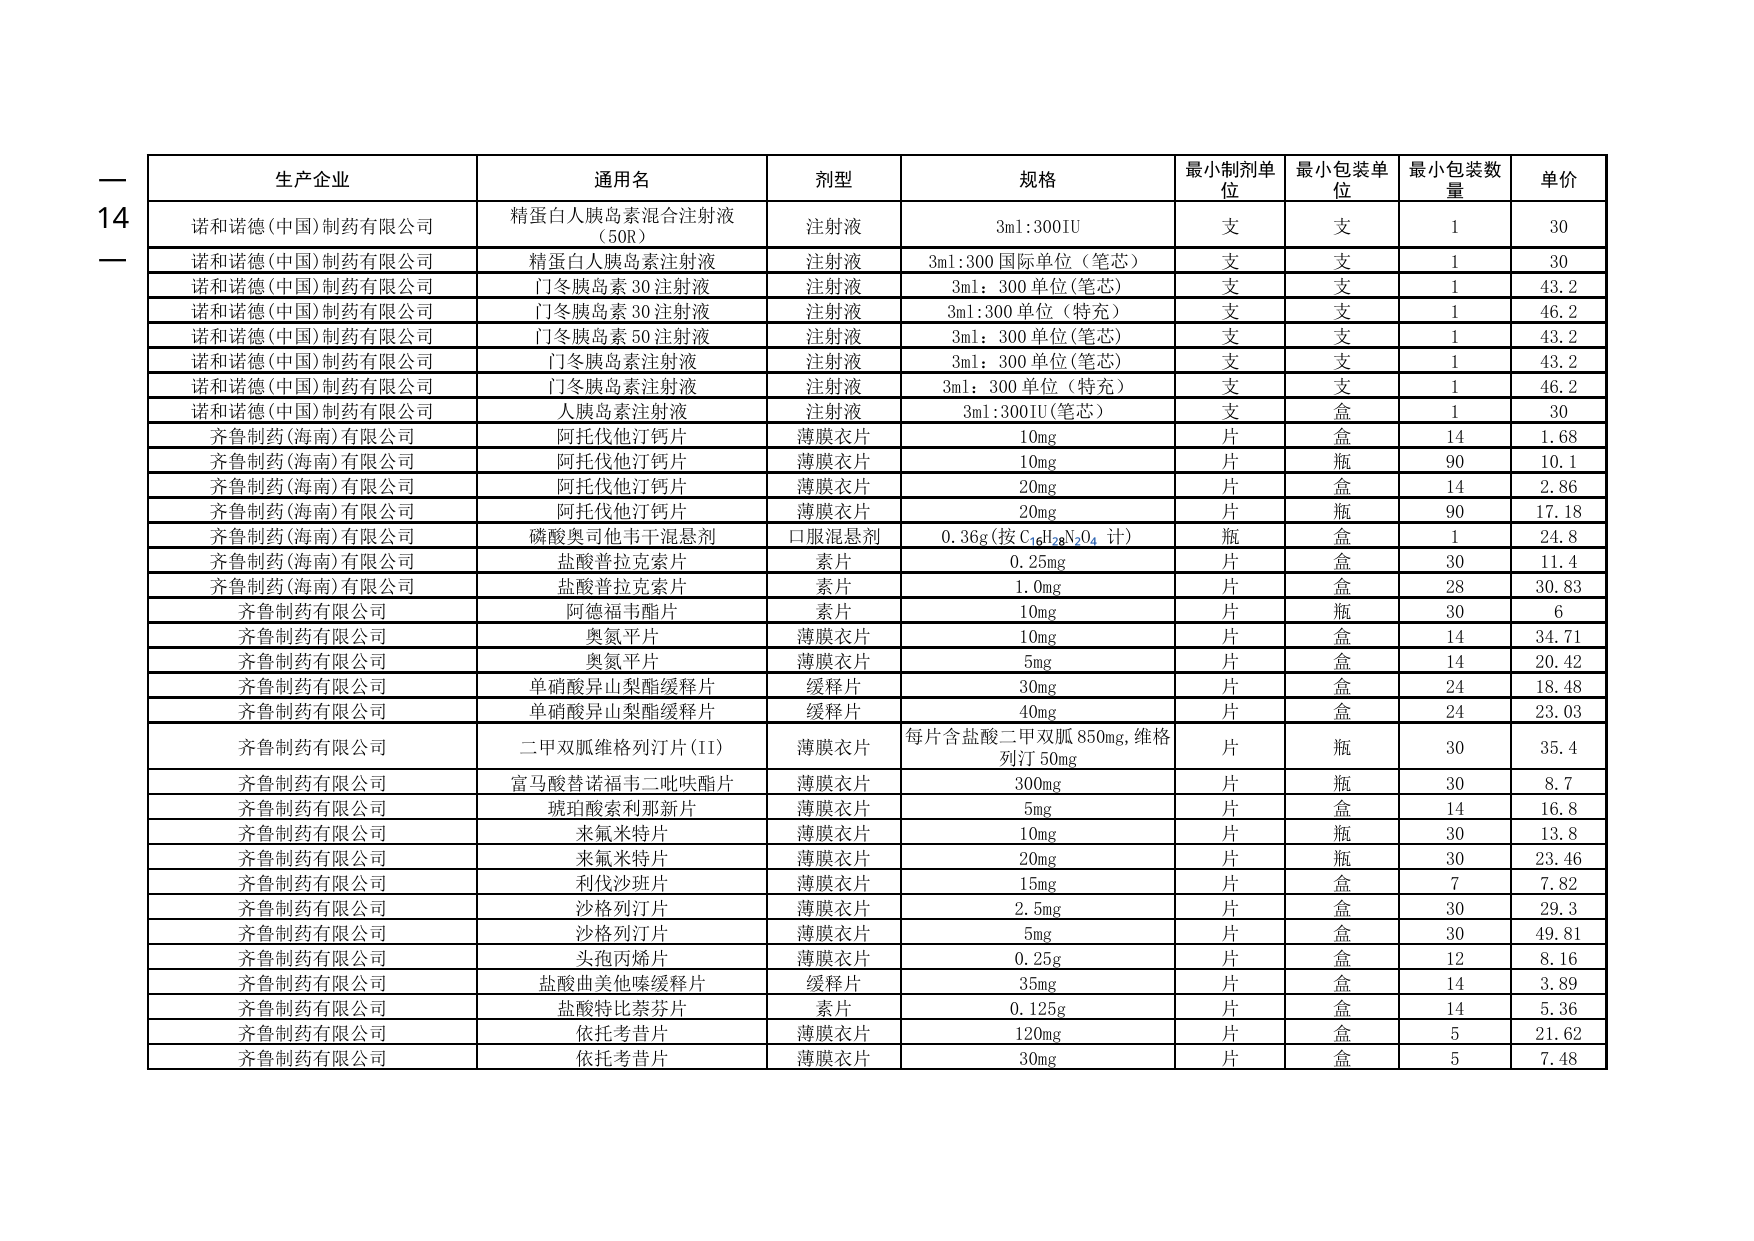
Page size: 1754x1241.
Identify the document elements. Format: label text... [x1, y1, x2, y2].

table_cell 每片含盐酸二甲双胍850mg,维格列汀50mg [902, 724, 1174, 768]
table_cell 3ml:300IU [902, 202, 1174, 246]
table_cell 盒 [1286, 970, 1398, 993]
table_cell 片 [1176, 845, 1284, 868]
table_cell 2.86 [1512, 474, 1605, 496]
table_cell 薄膜衣片 [768, 895, 900, 918]
table_cell 薄膜衣片 [768, 449, 900, 471]
table_cell 片 [1176, 599, 1284, 621]
table_cell 片 [1176, 945, 1284, 968]
table_cell 齐鲁制药有限公司 [149, 820, 476, 843]
table_cell 16.8 [1512, 795, 1605, 818]
table_cell 门冬胰岛素注射液 [478, 349, 766, 371]
table_cell 23.03 [1512, 699, 1605, 721]
table_cell 7.48 [1512, 1045, 1605, 1068]
table_cell 3ml:300国际单位（笔芯） [902, 249, 1174, 271]
table_cell 14 [1400, 474, 1510, 496]
table_cell 20mg [902, 845, 1174, 868]
table_cell 瓶 [1286, 599, 1398, 621]
table_cell 注射液 [768, 349, 900, 371]
table_cell 7 [1400, 870, 1510, 893]
table_cell 支 [1286, 324, 1398, 346]
table_cell 30 [1512, 202, 1605, 246]
table_cell 片 [1176, 1020, 1284, 1043]
table_cell 齐鲁制药有限公司 [149, 995, 476, 1018]
table_cell 薄膜衣片 [768, 474, 900, 496]
table_cell 片 [1176, 649, 1284, 671]
table_cell 片 [1176, 474, 1284, 496]
table_cell 片 [1176, 1045, 1284, 1068]
table_cell 盒 [1286, 870, 1398, 893]
table_cell 5 [1400, 1020, 1510, 1043]
table_cell 0.36g(按C₁₆H₂₈N₂O₄ 计) [902, 524, 1174, 546]
table_cell 齐鲁制药有限公司 [149, 845, 476, 868]
table_cell 缓释片 [768, 674, 900, 696]
table_cell 18.48 [1512, 674, 1605, 696]
table_cell 24 [1400, 674, 1510, 696]
table_cell 支 [1286, 299, 1398, 321]
table_cell 沙格列汀片 [478, 920, 766, 943]
table_cell 薄膜衣片 [768, 945, 900, 968]
table_cell 齐鲁制药有限公司 [149, 945, 476, 968]
table_header 通用名 [478, 156, 766, 200]
table_cell 片 [1176, 449, 1284, 471]
table_cell 薄膜衣片 [768, 624, 900, 646]
table_cell 阿托伐他汀钙片 [478, 499, 766, 521]
table_cell 7.82 [1512, 870, 1605, 893]
table_cell 35.4 [1512, 724, 1605, 768]
table_cell 素片 [768, 995, 900, 1018]
table_cell 1.0mg [902, 574, 1174, 596]
table_cell 素片 [768, 549, 900, 571]
table_cell 5 [1400, 1045, 1510, 1068]
table_cell 齐鲁制药有限公司 [149, 599, 476, 621]
table_cell 43.2 [1512, 349, 1605, 371]
table_cell 14 [1400, 995, 1510, 1018]
table_cell 阿德福韦酯片 [478, 599, 766, 621]
table_cell 盐酸普拉克索片 [478, 549, 766, 571]
table_cell 盒 [1286, 549, 1398, 571]
table_cell 片 [1176, 674, 1284, 696]
table_cell 120mg [902, 1020, 1174, 1043]
table_cell 30 [1400, 895, 1510, 918]
table_cell 3ml：300单位（特充） [902, 374, 1174, 396]
table_cell 1 [1400, 249, 1510, 271]
table_cell 齐鲁制药有限公司 [149, 920, 476, 943]
table_cell 齐鲁制药(海南)有限公司 [149, 499, 476, 521]
table_cell 30 [1400, 549, 1510, 571]
table_cell 盒 [1286, 649, 1398, 671]
table_cell 素片 [768, 599, 900, 621]
table_cell 齐鲁制药有限公司 [149, 770, 476, 793]
table_cell 薄膜衣片 [768, 920, 900, 943]
table_cell 齐鲁制药有限公司 [149, 1045, 476, 1068]
table_cell 支 [1176, 249, 1284, 271]
table_cell 琥珀酸索利那新片 [478, 795, 766, 818]
table_cell 薄膜衣片 [768, 424, 900, 446]
table_cell 支 [1176, 374, 1284, 396]
table_cell 23.46 [1512, 845, 1605, 868]
table_cell 10mg [902, 624, 1174, 646]
table_cell 齐鲁制药有限公司 [149, 1020, 476, 1043]
table_cell 0.125g [902, 995, 1174, 1018]
table_cell 30 [1400, 845, 1510, 868]
table_cell 片 [1176, 770, 1284, 793]
table_cell 注射液 [768, 202, 900, 246]
table_cell 盒 [1286, 895, 1398, 918]
table_cell 支 [1286, 349, 1398, 371]
table_cell 片 [1176, 870, 1284, 893]
table_cell 盒 [1286, 574, 1398, 596]
table_cell 片 [1176, 424, 1284, 446]
table_cell 片 [1176, 624, 1284, 646]
table_cell 片 [1176, 699, 1284, 721]
table_cell 诺和诺德(中国)制药有限公司 [149, 249, 476, 271]
table_cell 精蛋白人胰岛素混合注射液（50R） [478, 202, 766, 246]
table_cell 薄膜衣片 [768, 1020, 900, 1043]
table_cell 门冬胰岛素30注射液 [478, 274, 766, 296]
table_cell 薄膜衣片 [768, 1045, 900, 1068]
table_cell 14 [1400, 424, 1510, 446]
table_cell 诺和诺德(中国)制药有限公司 [149, 399, 476, 421]
table_cell 支 [1286, 274, 1398, 296]
table_cell 20.42 [1512, 649, 1605, 671]
table_cell 8.16 [1512, 945, 1605, 968]
table_cell 0.25mg [902, 549, 1174, 571]
table_header 规格 [902, 156, 1174, 200]
table_cell 诺和诺德(中国)制药有限公司 [149, 374, 476, 396]
table_cell 24.8 [1512, 524, 1605, 546]
table_cell 3ml:300单位（特充） [902, 299, 1174, 321]
table_cell 单硝酸异山梨酯缓释片 [478, 699, 766, 721]
table_cell 片 [1176, 549, 1284, 571]
table_cell 30 [1400, 770, 1510, 793]
table_cell 支 [1176, 349, 1284, 371]
table_cell 片 [1176, 795, 1284, 818]
table_cell 口服混悬剂 [768, 524, 900, 546]
table_cell 盒 [1286, 399, 1398, 421]
table_cell 21.62 [1512, 1020, 1605, 1043]
table_cell 300mg [902, 770, 1174, 793]
table_header 最小包装单位 [1286, 156, 1398, 200]
table_cell 12 [1400, 945, 1510, 968]
table_cell 齐鲁制药(海南)有限公司 [149, 574, 476, 596]
table_cell 盐酸普拉克索片 [478, 574, 766, 596]
table_cell 90 [1400, 449, 1510, 471]
table_cell 瓶 [1286, 770, 1398, 793]
table_cell 齐鲁制药有限公司 [149, 895, 476, 918]
table_cell 奥氮平片 [478, 649, 766, 671]
table_cell 支 [1286, 249, 1398, 271]
table_cell 8.7 [1512, 770, 1605, 793]
table_cell 3ml：300单位(笔芯) [902, 324, 1174, 346]
table_cell 门冬胰岛素50注射液 [478, 324, 766, 346]
table_cell 薄膜衣片 [768, 770, 900, 793]
table_cell 人胰岛素注射液 [478, 399, 766, 421]
table_cell 3ml:300IU(笔芯） [902, 399, 1174, 421]
table_cell 精蛋白人胰岛素注射液 [478, 249, 766, 271]
table_cell 13.8 [1512, 820, 1605, 843]
table_cell 齐鲁制药有限公司 [149, 970, 476, 993]
table_cell 14 [1400, 624, 1510, 646]
table_cell 盒 [1286, 474, 1398, 496]
table_cell 20mg [902, 499, 1174, 521]
table_cell 依托考昔片 [478, 1045, 766, 1068]
table_cell 支 [1176, 299, 1284, 321]
table_cell 3ml：300单位(笔芯) [902, 274, 1174, 296]
table_cell 薄膜衣片 [768, 499, 900, 521]
table_cell 1 [1400, 399, 1510, 421]
table_cell 10mg [902, 599, 1174, 621]
table_cell 片 [1176, 499, 1284, 521]
table_cell 薄膜衣片 [768, 820, 900, 843]
table_cell 10.1 [1512, 449, 1605, 471]
table_cell 5mg [902, 649, 1174, 671]
table_cell 3.89 [1512, 970, 1605, 993]
table_cell 沙格列汀片 [478, 895, 766, 918]
table_cell 头孢丙烯片 [478, 945, 766, 968]
table_cell 薄膜衣片 [768, 649, 900, 671]
table_cell 薄膜衣片 [768, 845, 900, 868]
table_cell 盒 [1286, 1045, 1398, 1068]
table_cell 46.2 [1512, 374, 1605, 396]
table_cell 43.2 [1512, 324, 1605, 346]
table_cell 5mg [902, 795, 1174, 818]
table_cell 43.2 [1512, 274, 1605, 296]
table_cell 富马酸替诺福韦二吡呋酯片 [478, 770, 766, 793]
table_cell 1 [1400, 274, 1510, 296]
table_cell 齐鲁制药有限公司 [149, 795, 476, 818]
table_cell 注射液 [768, 299, 900, 321]
table_cell 素片 [768, 574, 900, 596]
table_cell 支 [1176, 274, 1284, 296]
table_cell 片 [1176, 920, 1284, 943]
table_cell 诺和诺德(中国)制药有限公司 [149, 349, 476, 371]
table_cell 1 [1400, 374, 1510, 396]
table_cell 支 [1176, 324, 1284, 346]
table_cell 注射液 [768, 249, 900, 271]
table_cell 支 [1176, 202, 1284, 246]
table_cell 盒 [1286, 1020, 1398, 1043]
table_cell 盒 [1286, 424, 1398, 446]
table_cell 注射液 [768, 399, 900, 421]
table_cell 30 [1400, 724, 1510, 768]
table_cell 1 [1400, 524, 1510, 546]
table_cell 29.3 [1512, 895, 1605, 918]
table_cell 35mg [902, 970, 1174, 993]
table_cell 瓶 [1286, 724, 1398, 768]
table_cell 15mg [902, 870, 1174, 893]
table_cell 片 [1176, 895, 1284, 918]
table_cell 46.2 [1512, 299, 1605, 321]
table_cell 齐鲁制药(海南)有限公司 [149, 424, 476, 446]
table_cell 盒 [1286, 945, 1398, 968]
table_header 最小制剂单位 [1176, 156, 1284, 200]
table_cell 盒 [1286, 624, 1398, 646]
table_cell 片 [1176, 820, 1284, 843]
table_cell 支 [1286, 202, 1398, 246]
table_cell 门冬胰岛素注射液 [478, 374, 766, 396]
table_cell 34.71 [1512, 624, 1605, 646]
table_cell 薄膜衣片 [768, 724, 900, 768]
table_cell 30.83 [1512, 574, 1605, 596]
table_cell 14 [1400, 649, 1510, 671]
table_cell 14 [1400, 795, 1510, 818]
table_cell 瓶 [1176, 524, 1284, 546]
table_cell 1 [1400, 299, 1510, 321]
table_cell 瓶 [1286, 820, 1398, 843]
table_cell 阿托伐他汀钙片 [478, 449, 766, 471]
table_header 生产企业 [149, 156, 476, 200]
table_cell 1.68 [1512, 424, 1605, 446]
table_cell 瓶 [1286, 499, 1398, 521]
table_cell 盒 [1286, 920, 1398, 943]
table_cell 1 [1400, 349, 1510, 371]
table_cell 6 [1512, 599, 1605, 621]
table_cell 盐酸特比萘芬片 [478, 995, 766, 1018]
table_cell 单硝酸异山梨酯缓释片 [478, 674, 766, 696]
table_cell 30 [1400, 599, 1510, 621]
table_cell 30 [1400, 920, 1510, 943]
table_cell 14 [1400, 970, 1510, 993]
table_cell 二甲双胍维格列汀片(II) [478, 724, 766, 768]
table_cell 40mg [902, 699, 1174, 721]
table_cell 28 [1400, 574, 1510, 596]
table_cell 来氟米特片 [478, 845, 766, 868]
table_cell 1 [1400, 202, 1510, 246]
table_cell 5mg [902, 920, 1174, 943]
table_cell 片 [1176, 724, 1284, 768]
table_cell 20mg [902, 474, 1174, 496]
table_cell 10mg [902, 449, 1174, 471]
table_cell 缓释片 [768, 970, 900, 993]
table_cell 依托考昔片 [478, 1020, 766, 1043]
table_cell 注射液 [768, 274, 900, 296]
table_cell 盒 [1286, 674, 1398, 696]
table_cell 诺和诺德(中国)制药有限公司 [149, 299, 476, 321]
table_cell 90 [1400, 499, 1510, 521]
table_cell 30mg [902, 674, 1174, 696]
table_header 单价 [1512, 156, 1605, 200]
table_cell 30 [1400, 820, 1510, 843]
table_cell 30mg [902, 1045, 1174, 1068]
table_cell 奥氮平片 [478, 624, 766, 646]
table_cell 齐鲁制药有限公司 [149, 624, 476, 646]
table_cell 磷酸奥司他韦干混悬剂 [478, 524, 766, 546]
table_cell 盒 [1286, 524, 1398, 546]
table_cell 齐鲁制药(海南)有限公司 [149, 449, 476, 471]
table_cell 盒 [1286, 795, 1398, 818]
table_cell 30 [1512, 249, 1605, 271]
table_cell 2.5mg [902, 895, 1174, 918]
table_cell 齐鲁制药有限公司 [149, 649, 476, 671]
table_cell 5.36 [1512, 995, 1605, 1018]
table_cell 缓释片 [768, 699, 900, 721]
table_cell 10mg [902, 820, 1174, 843]
table_cell 诺和诺德(中国)制药有限公司 [149, 324, 476, 346]
table_cell 齐鲁制药有限公司 [149, 870, 476, 893]
table_header 最小包装数量 [1400, 156, 1510, 200]
table_cell 10mg [902, 424, 1174, 446]
table_cell 注射液 [768, 324, 900, 346]
table_cell 齐鲁制药有限公司 [149, 699, 476, 721]
table_cell 24 [1400, 699, 1510, 721]
table_cell 17.18 [1512, 499, 1605, 521]
table_cell 盐酸曲美他嗪缓释片 [478, 970, 766, 993]
table_cell 片 [1176, 574, 1284, 596]
table_cell 薄膜衣片 [768, 795, 900, 818]
table_cell 诺和诺德(中国)制药有限公司 [149, 202, 476, 246]
table_cell 门冬胰岛素30注射液 [478, 299, 766, 321]
table_cell 薄膜衣片 [768, 870, 900, 893]
table_cell 注射液 [768, 374, 900, 396]
table_cell 片 [1176, 995, 1284, 1018]
table_cell 阿托伐他汀钙片 [478, 424, 766, 446]
table_cell 齐鲁制药(海南)有限公司 [149, 524, 476, 546]
table_cell 片 [1176, 970, 1284, 993]
table_cell 1 [1400, 324, 1510, 346]
table_cell 支 [1286, 374, 1398, 396]
table_cell 齐鲁制药有限公司 [149, 724, 476, 768]
table_cell 齐鲁制药(海南)有限公司 [149, 474, 476, 496]
table_cell 3ml：300单位(笔芯) [902, 349, 1174, 371]
table_cell 30 [1512, 399, 1605, 421]
table_cell 盒 [1286, 995, 1398, 1018]
table_cell 11.4 [1512, 549, 1605, 571]
table_cell 齐鲁制药有限公司 [149, 674, 476, 696]
table_cell 齐鲁制药(海南)有限公司 [149, 549, 476, 571]
table_cell 0.25g [902, 945, 1174, 968]
table_cell 49.81 [1512, 920, 1605, 943]
table_header 剂型 [768, 156, 900, 200]
table_cell 阿托伐他汀钙片 [478, 474, 766, 496]
table_cell 支 [1176, 399, 1284, 421]
table_cell 来氟米特片 [478, 820, 766, 843]
table_cell 瓶 [1286, 449, 1398, 471]
table_cell 利伐沙班片 [478, 870, 766, 893]
table_cell 瓶 [1286, 845, 1398, 868]
table_cell 盒 [1286, 699, 1398, 721]
table_cell 诺和诺德(中国)制药有限公司 [149, 274, 476, 296]
